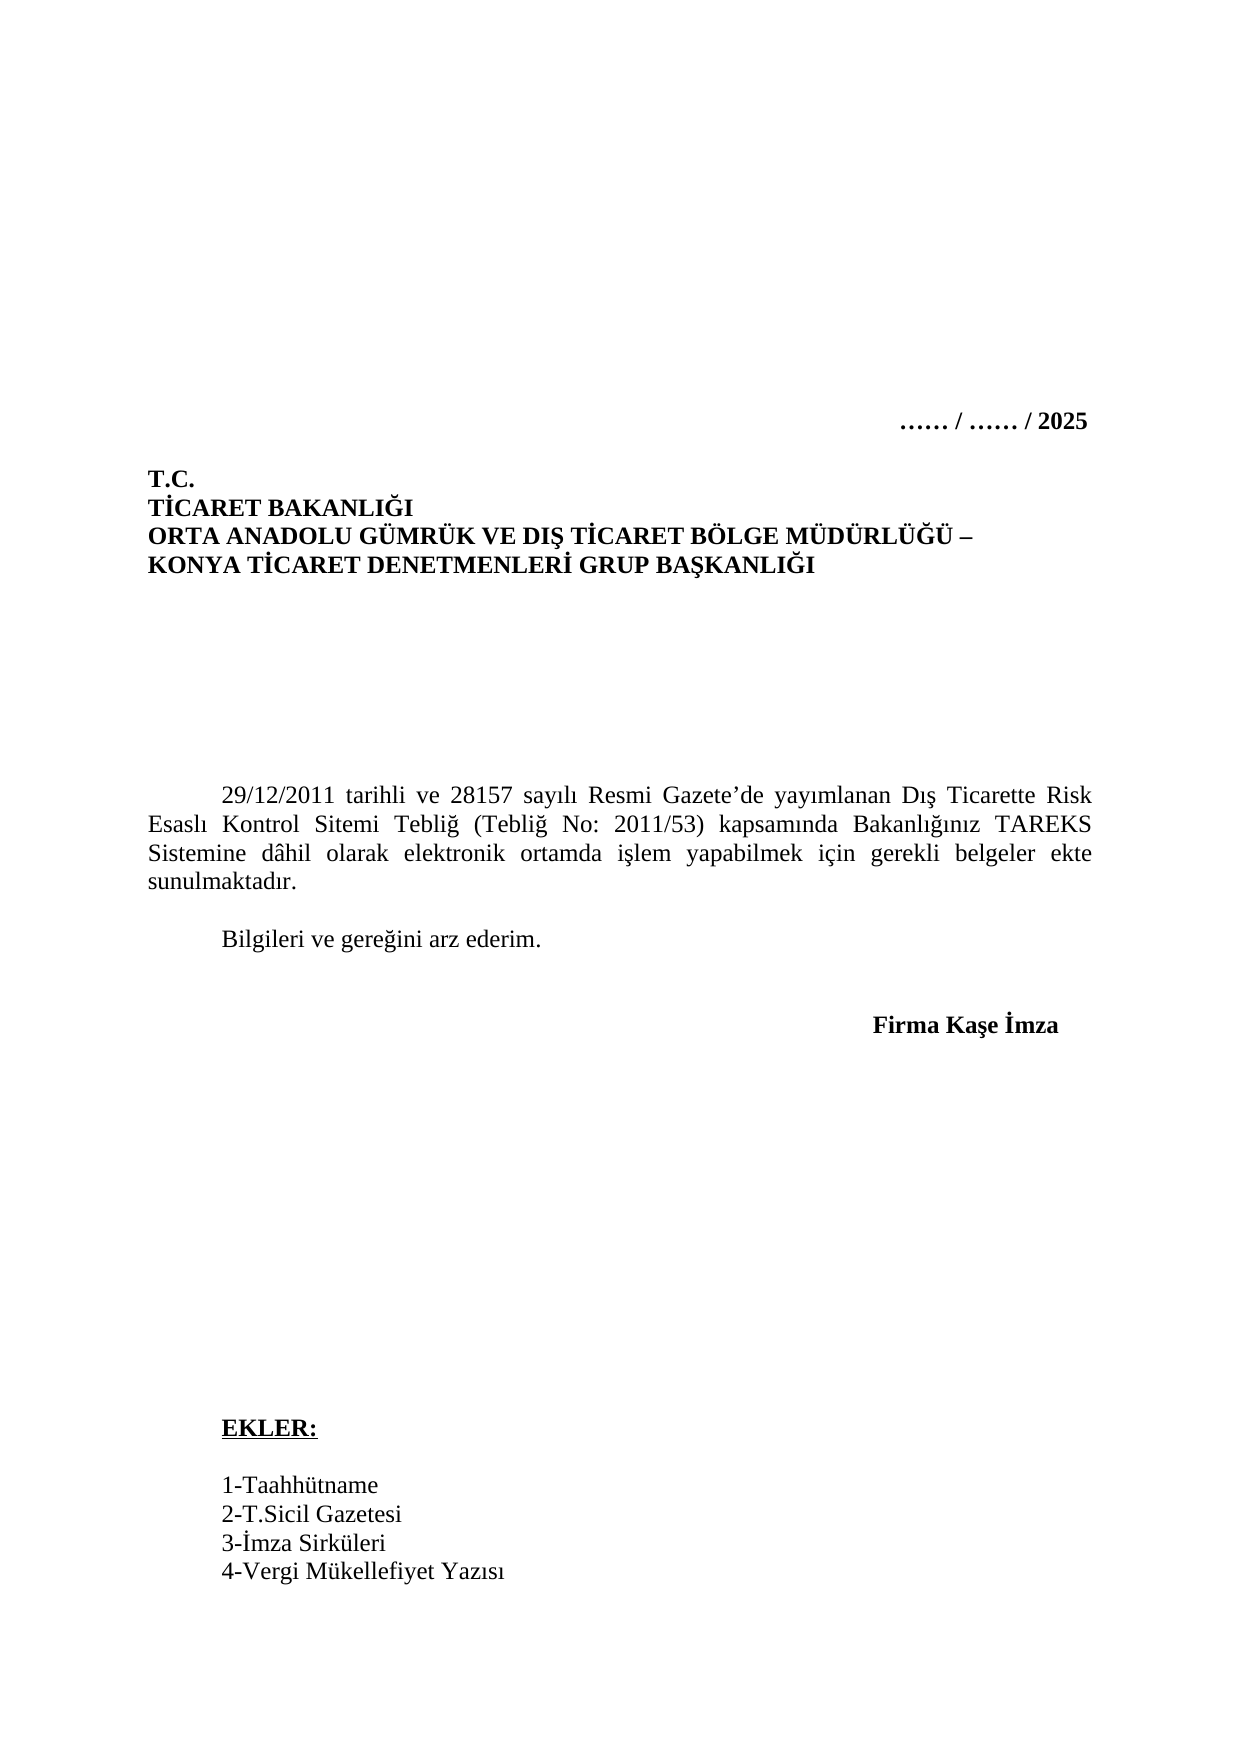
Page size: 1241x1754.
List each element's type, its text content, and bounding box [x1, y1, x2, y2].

text 2-T.Sicil Gazetesi [148, 1499, 1093, 1528]
text Bilgileri ve gereğini arz ederim. [148, 924, 1093, 953]
text 3-İmza Sirküleri [148, 1528, 1093, 1556]
text EKLER: [148, 1413, 1093, 1441]
text T.C. [148, 464, 1093, 493]
text Firma Kaşe İmza [148, 1010, 1093, 1039]
text …… / …… / 2025 [221, 406, 1093, 435]
text 4-Vergi Mükellefiyet Yazısı [148, 1556, 1093, 1585]
text 29/12/2011 tarihli ve 28157 sayılı Resmi Gazete’de yayımlanan Dış Ticarette Risk Esaslı Kontrol Sitemi Tebliğ (Tebliğ No: 2011/53) kapsamında Bakanlığınız TAREKS Sistemine dâhil olarak elektronik ortamda işlem yapabilmek için gerekli belgeler ekte sunulmaktadır. [148, 780, 1093, 895]
text 1-Taahhütname [148, 1470, 1093, 1499]
text TİCARET BAKANLIĞI [148, 493, 1093, 521]
text ORTA ANADOLU GÜMRÜK VE DIŞ TİCARET BÖLGE MÜDÜRLÜĞÜ – KONYA TİCARET DENETMENLERİ GRUP BAŞKANLIĞI [148, 521, 1093, 579]
